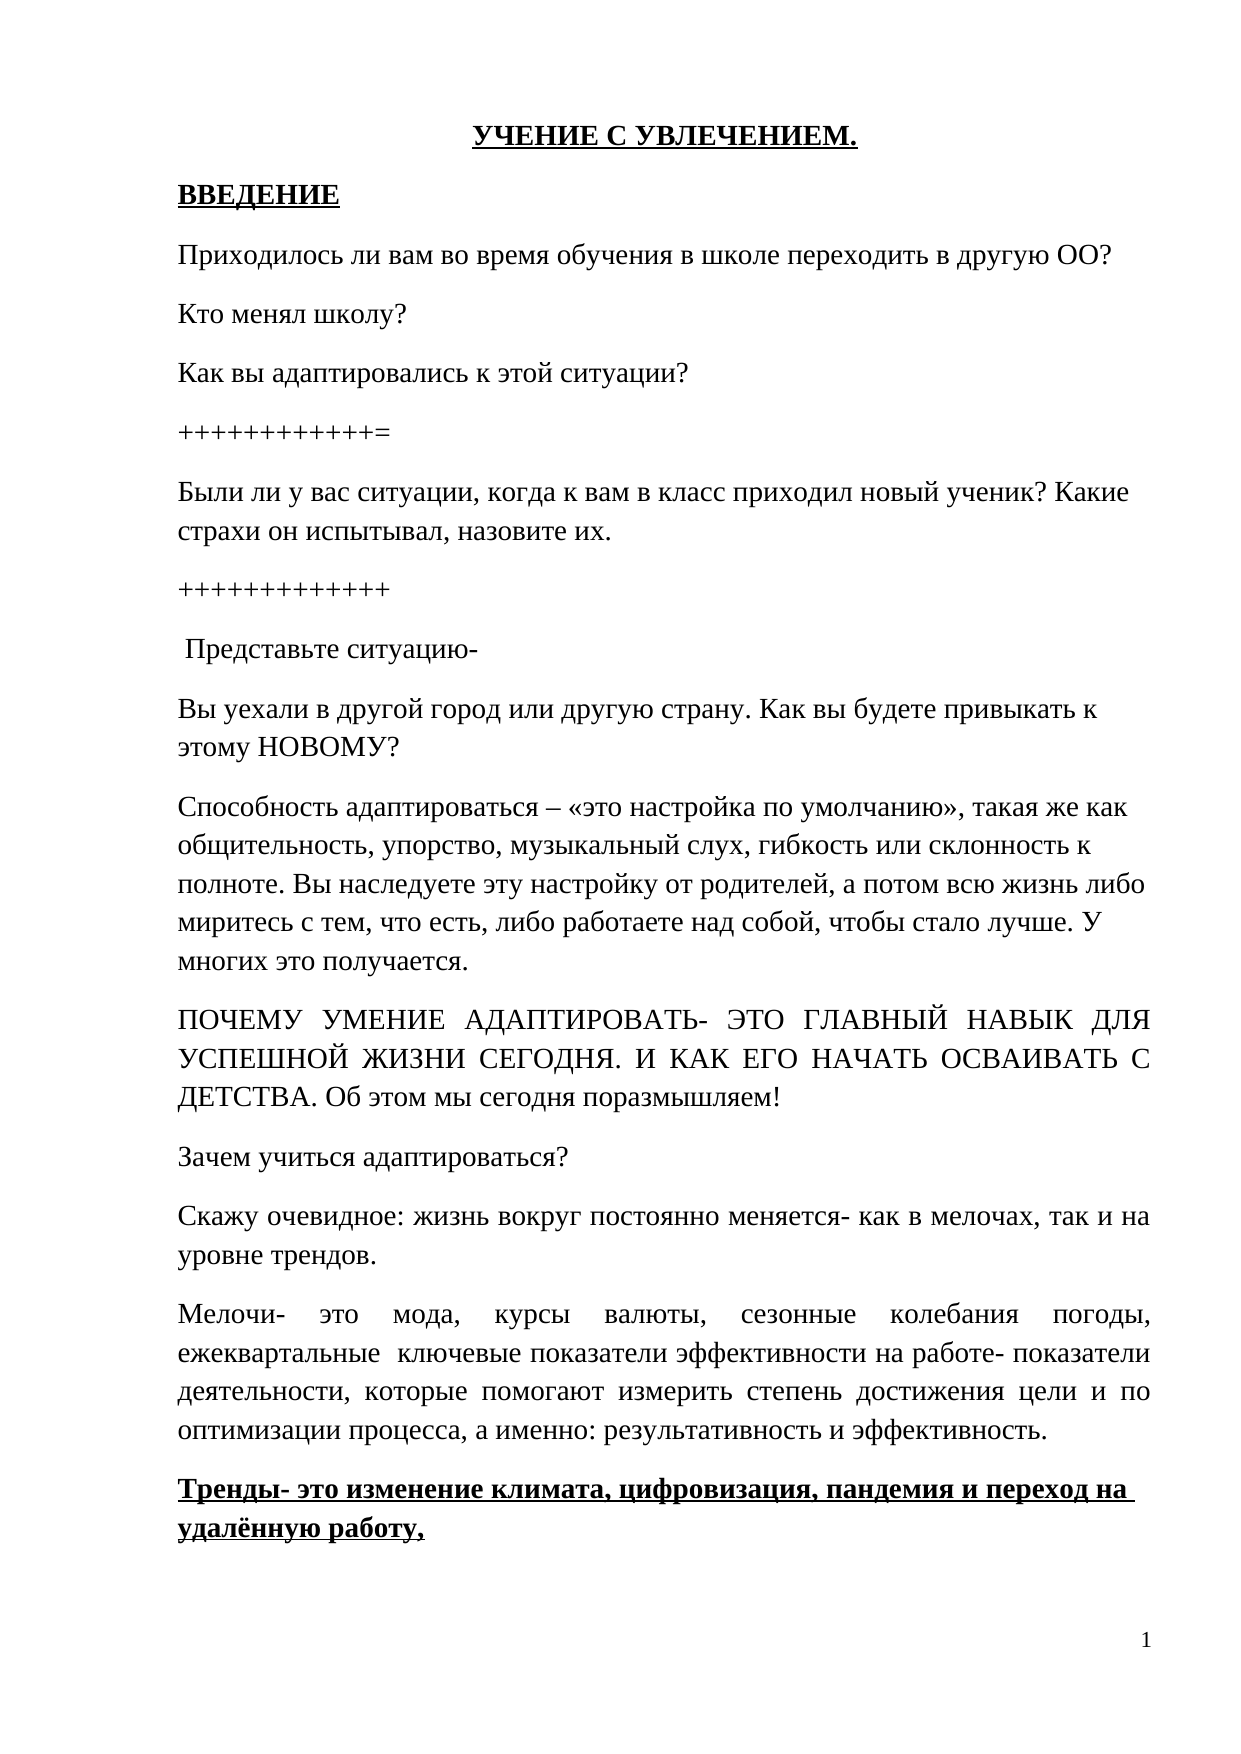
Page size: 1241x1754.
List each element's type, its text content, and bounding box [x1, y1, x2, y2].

text Скажу очевидное: жизнь вокруг постоянно меняется- как в мелочах, так и на уровне трендов. [177, 1198, 1152, 1270]
text ++++++++++++= [177, 415, 1152, 448]
text Представьте ситуацию- [177, 632, 1152, 665]
text Вы уехали в другой город или другую страну. Как вы будете привыкать к этому НОВОМУ? [177, 691, 1152, 763]
text ПОЧЕМУ УМЕНИЕ АДАПТИРОВАТЬ- ЭТО ГЛАВНЫЙ НАВЫК ДЛЯ УСПЕШНОЙ ЖИЗНИ СЕГОДНЯ. И КАК ЕГО НАЧАТЬ ОСВАИВАТЬ С ДЕТСТВА. Об этом мы сегодня поразмышляем! [177, 1002, 1152, 1113]
text Были ли у вас ситуации, когда к вам в класс приходил новый ученик? Какие страхи он испытывал, назовите их. [177, 474, 1152, 546]
text ВВЕДЕНИЕ [177, 177, 1152, 211]
text +++++++++++++ [177, 572, 1152, 606]
text Тренды- это изменение климата, цифровизация, пандемия и переход на удалённую работу, [177, 1471, 1152, 1543]
text Зачем учиться адаптироваться? [177, 1139, 1152, 1172]
text Как вы адаптировались к этой ситуации? [177, 356, 1152, 389]
text Мелочи- это мода, курсы валюты, сезонные колебания погоды, ежеквартальные ключевые показатели эффективности на работе- показатели деятельности, которые помогают измерить степень достижения цели и по оптимизации процесса, а именно: результативность и эффективность. [177, 1296, 1152, 1445]
text Приходилось ли вам во время обучения в школе переходить в другую ОО? [177, 237, 1152, 270]
text Способность адаптироваться – «это настройка по умолчанию», такая же как общительность, упорство, музыкальный слух, гибкость или склонность к полноте. Вы наследуете эту настройку от родителей, а потом всю жизнь либо миритесь с тем, что есть, либо работаете над собой, чтобы стало лучше. У многих это получается. [177, 789, 1152, 977]
text Кто менял школу? [177, 296, 1152, 330]
text УЧЕНИЕ С УВЛЕЧЕНИЕМ. [177, 118, 1152, 152]
